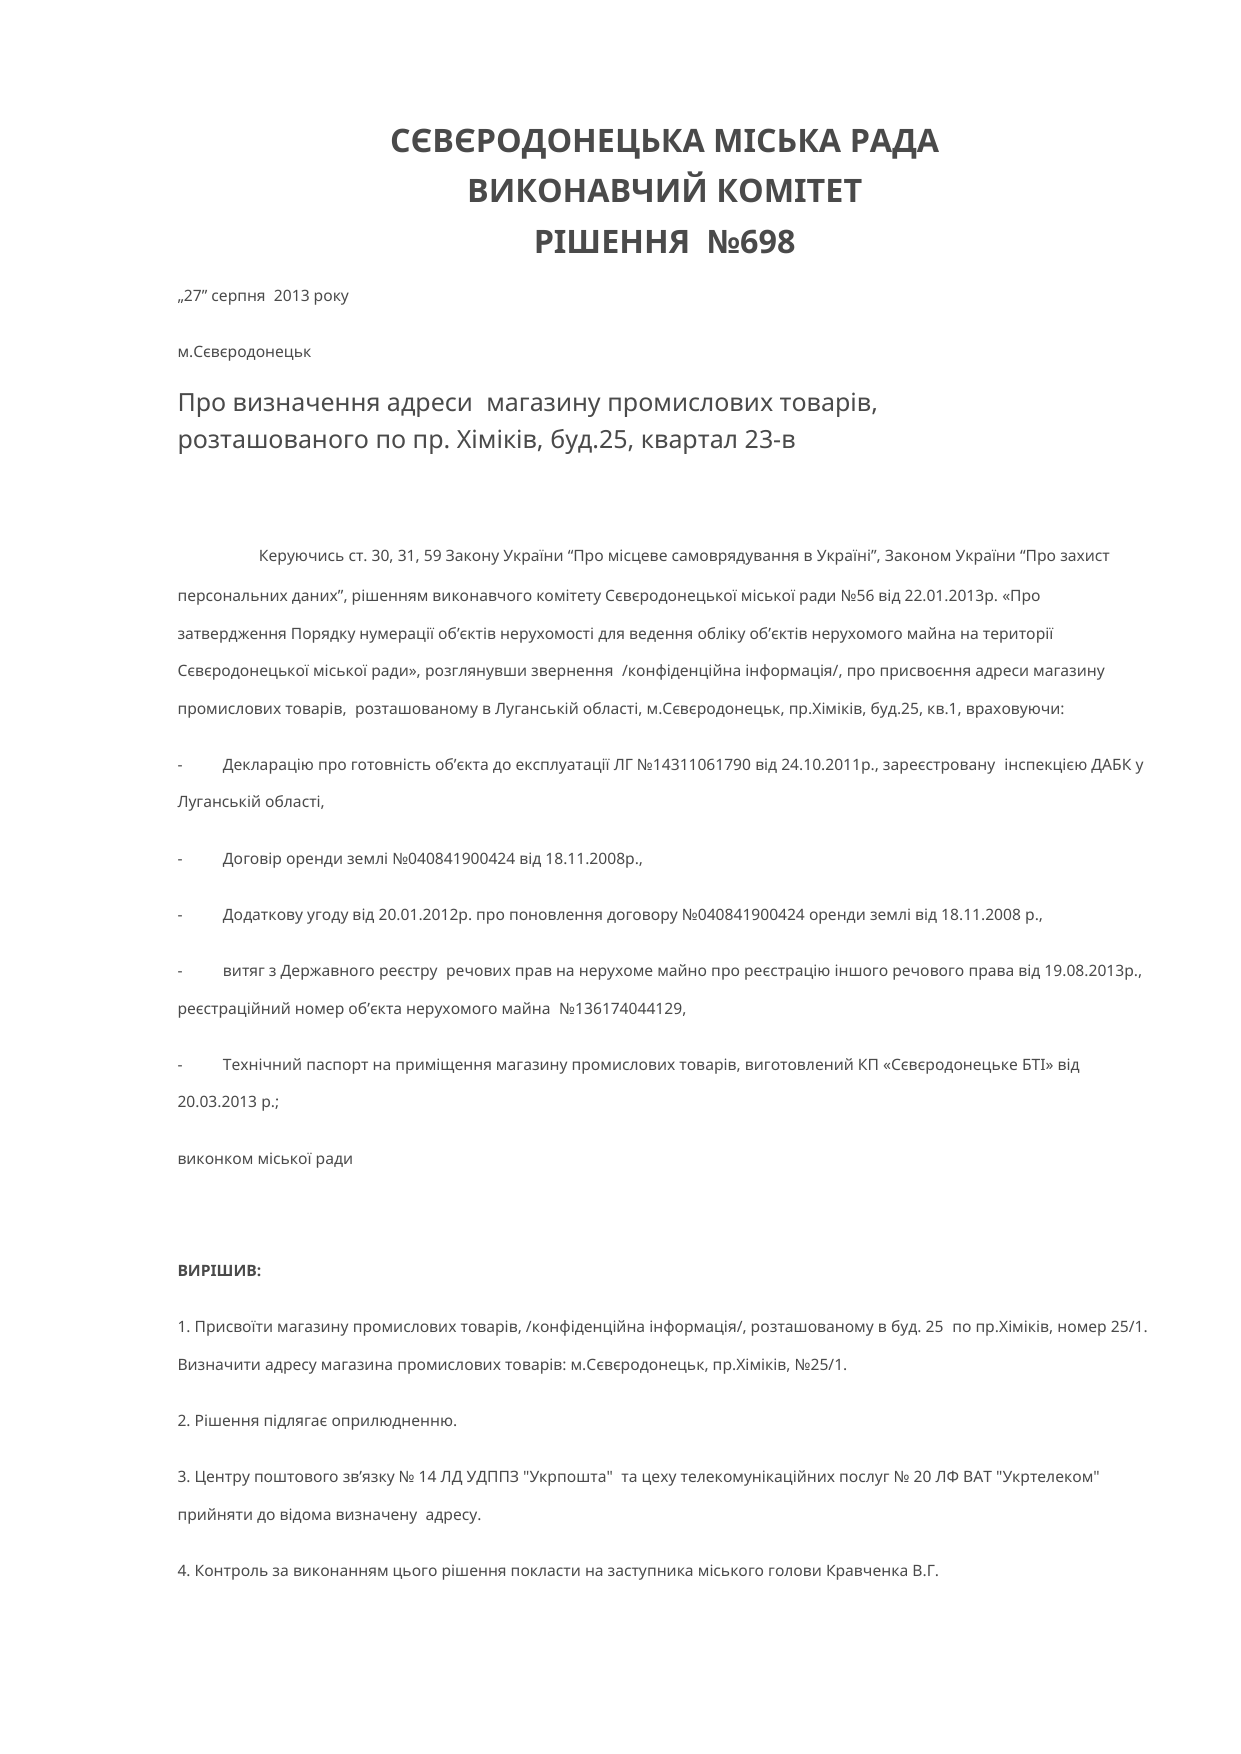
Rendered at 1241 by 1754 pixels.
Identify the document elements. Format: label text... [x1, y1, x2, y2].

text 3. Центру поштового зв’язку № 14 ЛД УДППЗ "Укрпошта" та цеху телекомунікаційних послуг № 20 ЛФ ВАТ "Укртелеком" прийняти до відома визначену адресу. [177, 1450, 1152, 1525]
text 1. Присвоїти магазину промислових товарів, /конфіденційна інформація/, розташованому в буд. 25 по пр.Хіміків, номер 25/1. Визначити адресу магазина промислових товарів: м.Сєвєродонецьк, пр.Хіміків, №25/1. [177, 1300, 1152, 1375]
text - Договір оренди землі №040841900424 від 18.11.2008р., [177, 831, 1152, 869]
text 4. Контроль за виконанням цього рішення покласти на заступника міського голови Кравченка В.Г. [177, 1544, 1152, 1581]
text Керуючись ст. 30, 31, 59 Закону України “Про місцеве самоврядування в Україні”, Законом України “Про захист персональних даних”, рішенням виконавчого комітету Сєвєродонецької міської ради №56 від 22.01.2013р. «Про затвердження Порядку нумерації об’єктів нерухомості для ведення обліку об’єктів нерухомого майна на території Сєвєродонецької міської ради», розглянувши звернення /конфіденційна інформація/, про присвоєння адреси магазину промислових товарів, розташованому в Луганській області, м.Сєвєродонецьк, пр.Хіміків, буд.25, кв.1, враховуючи: [177, 531, 1152, 719]
text - витяг з Державного реєстру речових прав на нерухоме майно про реєстрацію іншого речового права від 19.08.2013р., реєстраційний номер об’єкта нерухомого майна №136174044129, [177, 944, 1152, 1019]
text СЄВЄРОДОНЕЦЬКА МІСЬКА РАДА [177, 118, 1152, 162]
text - Технічний паспорт на приміщення магазину промислових товарів, виготовлений КП «Сєвєродонецьке БТІ» від 20.03.2013 р.; [177, 1037, 1152, 1112]
text „27” серпня 2013 року [177, 269, 1152, 306]
text - Декларацію про готовність об’єкта до експлуатації ЛГ №14311061790 від 24.10.2011р., зареєстровану інспекцією ДАБК у Луганській області, [177, 737, 1152, 812]
text Про визначення адреси магазину промислових товарів, розташованого по пр. Хіміків, буд.25, квартал 23-в [177, 381, 1152, 456]
text виконком міської ради [177, 1131, 1152, 1169]
text м.Сєвєродонецьк [177, 325, 1152, 362]
text 2. Рішення підлягає оприлюдненню. [177, 1394, 1152, 1431]
text ВИРІШИВ: [177, 1244, 1152, 1281]
text ВИКОНАВЧИЙ КОМІТЕТ [177, 168, 1152, 212]
text РІШЕННЯ №698 [177, 218, 1152, 262]
text - Додаткову угоду від 20.01.2012р. про поновлення договору №040841900424 оренди землі від 18.11.2008 р., [177, 887, 1152, 925]
